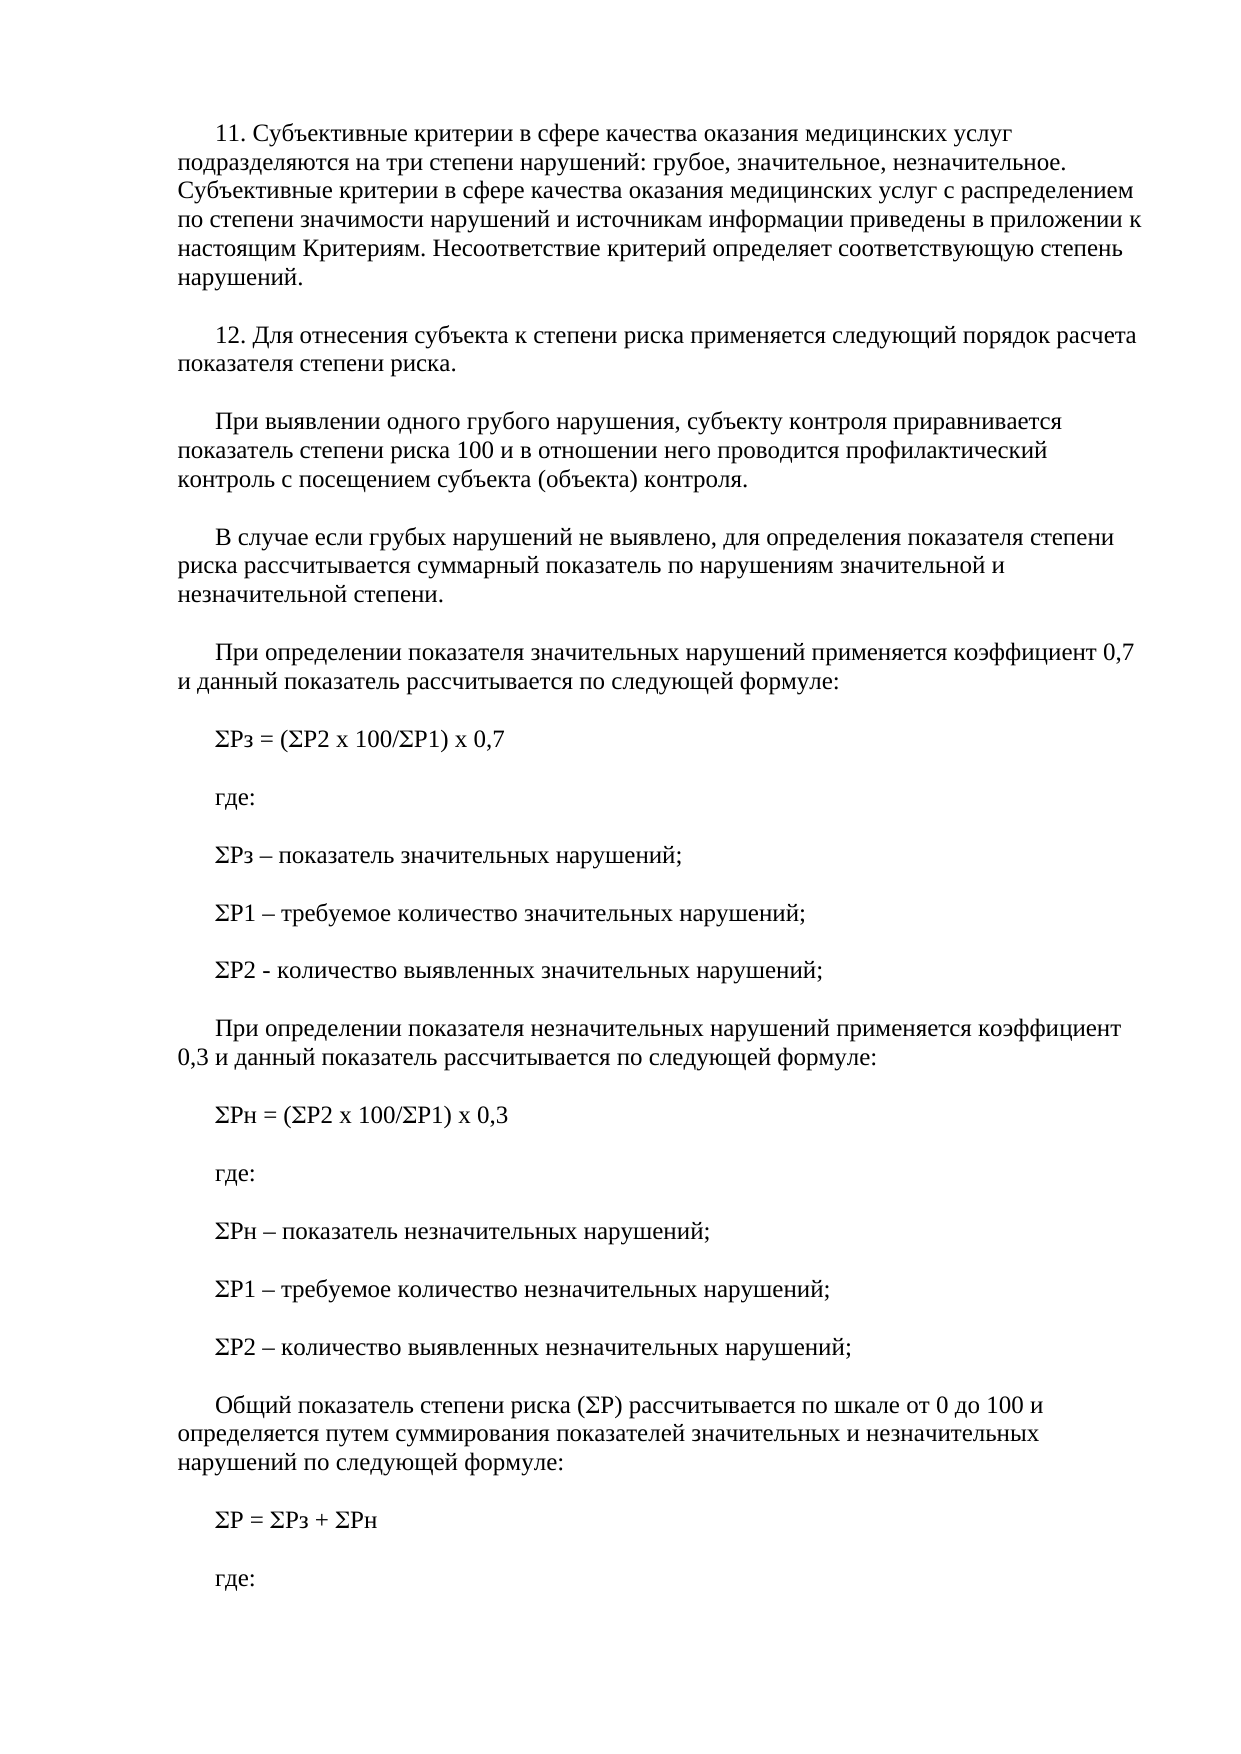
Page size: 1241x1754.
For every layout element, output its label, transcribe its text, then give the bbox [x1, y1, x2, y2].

text В случае если грубых нарушений не выявлено, для определения показателя степени риска рассчитывается суммарный показатель по нарушениям значительной и незначительной степени. [177, 522, 1152, 608]
text Р2 – количество выявленных незначительных нарушений; [177, 1332, 1152, 1361]
text Рз = (Р2 х 100/Р1) х 0,7 [177, 724, 1152, 753]
text 12. Для отнесения субъекта к степени риска применяется следующий порядок расчета показателя степени риска. [177, 320, 1152, 377]
text Рн – показатель незначительных нарушений; [177, 1216, 1152, 1245]
text Р1 – требуемое количество значительных нарушений; [177, 898, 1152, 926]
text где: [177, 1563, 1152, 1592]
text Р1 – требуемое количество незначительных нарушений; [177, 1274, 1152, 1303]
text 11. Субъективные критерии в сфере качества оказания медицинских услуг подразделяются на три степени нарушений: грубое, значительное, незначительное. Субъективные критерии в сфере качества оказания медицинских услуг с распределением по степени значимости нарушений и источникам информации приведены в приложении к настоящим Критериям. Несоответствие критерий определяет соответствующую степень нарушений. [177, 118, 1152, 291]
text Рз – показатель значительных нарушений; [177, 840, 1152, 868]
text Р2 - количество выявленных значительных нарушений; [177, 956, 1152, 984]
text Рн = (Р2 х 100/Р1) х 0,3 [177, 1100, 1152, 1129]
text где: [177, 1158, 1152, 1187]
text где: [177, 782, 1152, 811]
text При определении показателя незначительных нарушений применяется коэффициент 0,3 и данный показатель рассчитывается по следующей формуле: [177, 1013, 1152, 1071]
text Общий показатель степени риска (Р) рассчитывается по шкале от 0 до 100 и определяется путем суммирования показателей значительных и незначительных нарушений по следующей формуле: [177, 1390, 1152, 1476]
text При определении показателя значительных нарушений применяется коэффициент 0,7 и данный показатель рассчитывается по следующей формуле: [177, 637, 1152, 695]
text Р = Рз + Рн [177, 1505, 1152, 1534]
text При выявлении одного грубого нарушения, субъекту контроля приравнивается показатель степени риска 100 и в отношении него проводится профилактический контроль с посещением субъекта (объекта) контроля. [177, 406, 1152, 493]
